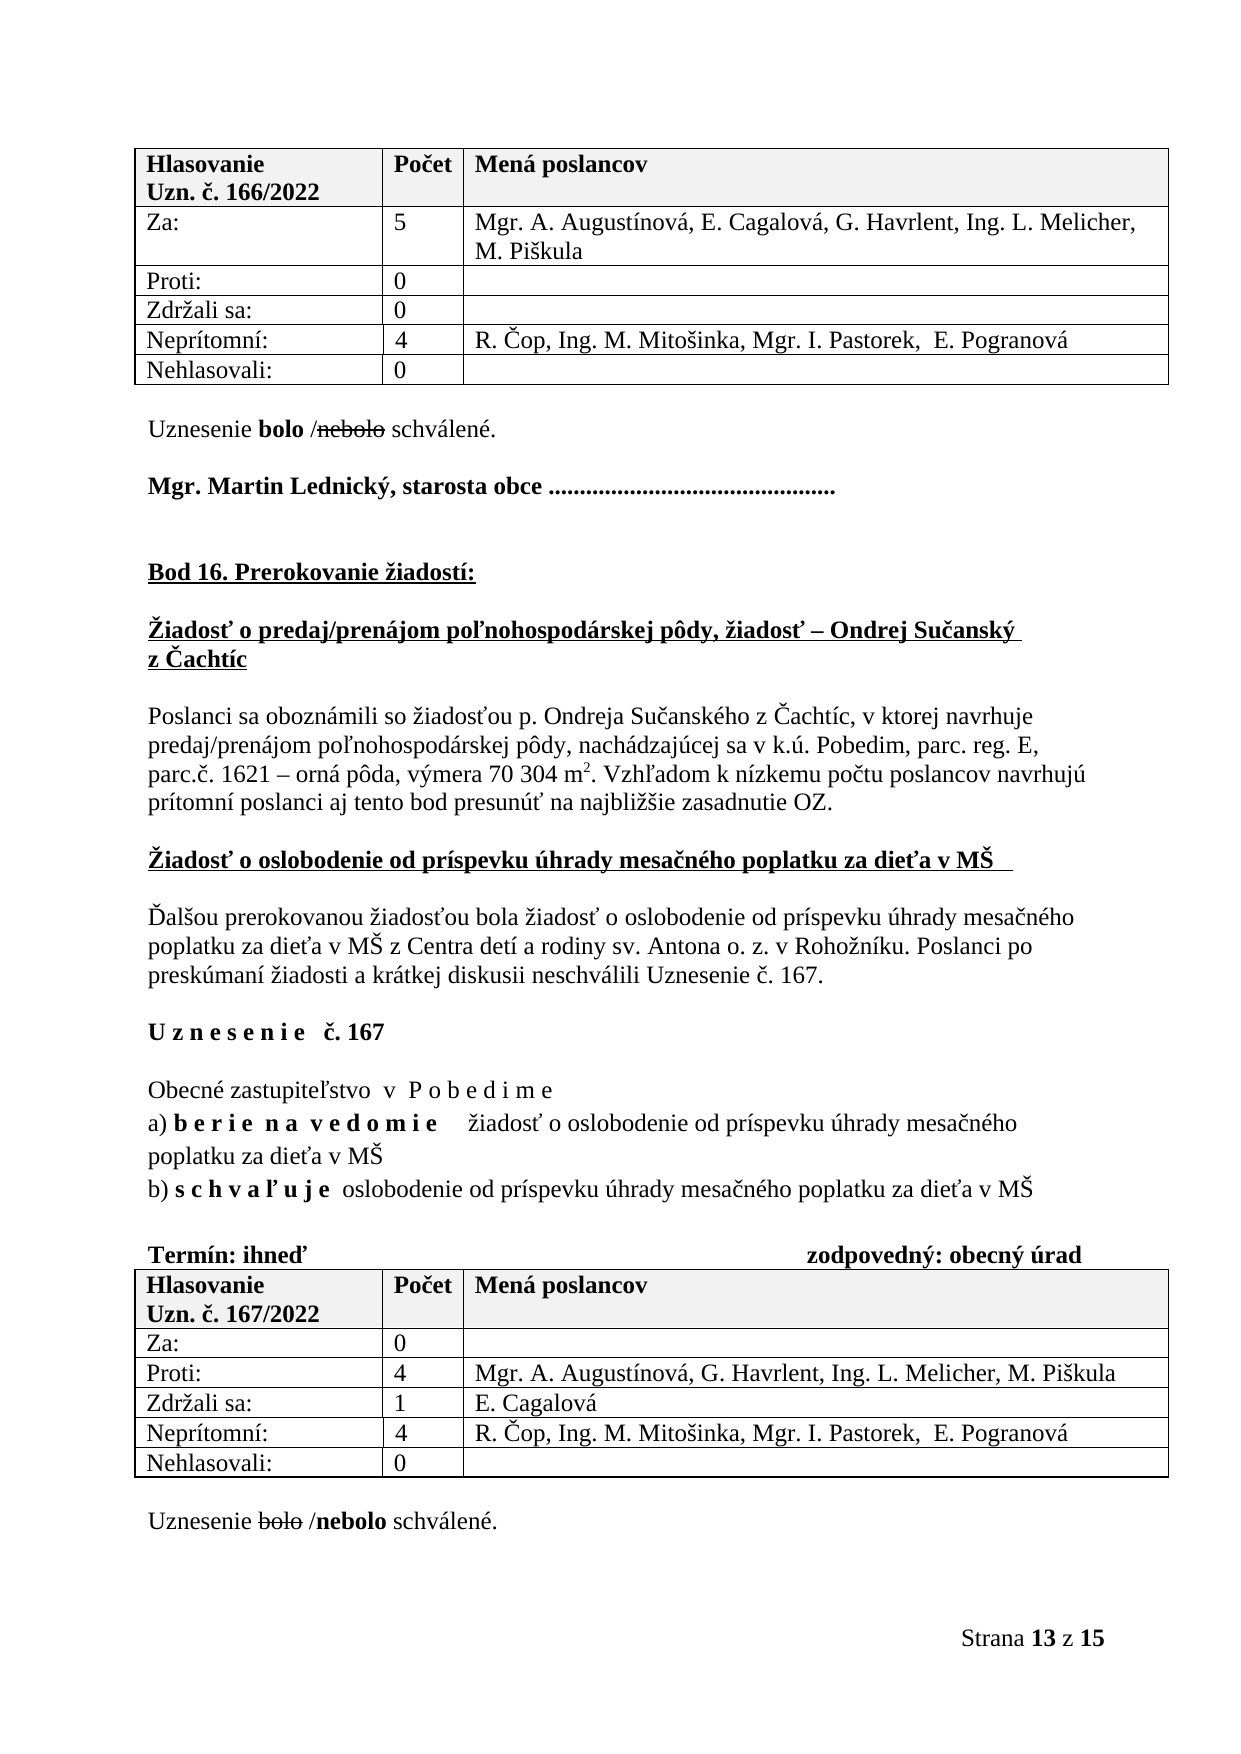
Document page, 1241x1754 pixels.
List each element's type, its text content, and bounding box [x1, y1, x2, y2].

table_cell Za: [136, 1329, 382, 1357]
text Ďalšou prerokovanou žiadosťou bola žiadosť o oslobodenie od príspevku úhrady mesačného poplatku za dieťa v MŠ z Centra detí a rodiny sv. Antona o. z. v Rohožníku. Poslanci po preskúmaní žiadosti a krátkej diskusii neschválili Uznesenie č. 167. [148, 902, 1104, 989]
table_cell R. Čop, Ing. M. Mitošinka, Mgr. I. Pastorek, E. Pogranová [464, 325, 1168, 354]
table_header Počet [383, 149, 463, 206]
text U z n e s e n i e č. 167 [148, 1017, 1104, 1046]
table_cell Neprítomní: [136, 325, 383, 354]
table_cell Zdržali sa: [136, 296, 382, 324]
table_cell 0 [383, 296, 463, 324]
table_cell Za: [136, 207, 382, 265]
table_cell [464, 296, 1168, 324]
table_cell [464, 1329, 1168, 1357]
table_cell 0 [383, 266, 463, 294]
table_cell Proti: [136, 1358, 382, 1387]
text Poslanci sa oboznámili so žiadosťou p. Ondreja Sučanského z Čachtíc, v ktorej navrhuje predaj/prenájom poľnohospodárskej pôdy, nachádzajúcej sa v k.ú. Pobedim, parc. reg. E, parc.č. 1621 – orná pôda, výmera 70 304 m2. Vzhľadom k nízkemu počtu poslancov navrhujú prítomní poslanci aj tento bod presunúť na najbližšie zasadnutie OZ. [148, 701, 1104, 816]
table_header Mená poslancov [464, 149, 1168, 206]
text Termín: ihneď zodpovedný: obecný úrad [148, 1240, 1104, 1269]
table_cell Zdržali sa: [136, 1388, 382, 1417]
table_cell 4 [384, 325, 463, 354]
table_header Mená poslancov [464, 1270, 1168, 1327]
table_cell Nehlasovali: [136, 1448, 382, 1476]
table_header Počet [383, 1270, 463, 1327]
table_header Hlasovanie Uzn. č. 166/2022 [136, 149, 382, 206]
table_cell Mgr. A. Augustínová, G. Havrlent, Ing. L. Melicher, M. Piškula [464, 1358, 1168, 1387]
table_cell [464, 1448, 1168, 1476]
text Žiadosť o oslobodenie od príspevku úhrady mesačného poplatku za dieťa v MŠ [148, 845, 1104, 874]
text Uznesenie bolo /nebolo schválené. [148, 1506, 1104, 1535]
table_cell [464, 355, 1168, 384]
table_cell Neprítomní: [136, 1418, 383, 1447]
table_cell 0 [383, 1448, 463, 1476]
text b) s c h v a ľ u j e oslobodenie od príspevku úhrady mesačného poplatku za dieťa v MŠ [148, 1174, 1104, 1203]
table_cell Mgr. A. Augustínová, E. Cagalová, G. Havrlent, Ing. L. Melicher, M. Piškula [464, 207, 1168, 265]
table_cell 0 [383, 355, 463, 384]
text a) b e r i e n a v e d o m i e žiadosť o oslobodenie od príspevku úhrady mesačného poplatku za dieťa v MŠ [148, 1108, 1104, 1170]
text Mgr. Martin Lednický, starosta obce .............................................. [148, 471, 1104, 500]
text Uznesenie bolo /nebolo schválené. [148, 414, 1104, 442]
table_cell 4 [384, 1418, 463, 1447]
text Bod 16. Prerokovanie žiadostí: [148, 557, 1104, 586]
table_cell 0 [383, 1329, 463, 1357]
table_cell 5 [383, 207, 463, 265]
table_cell R. Čop, Ing. M. Mitošinka, Mgr. I. Pastorek, E. Pogranová [464, 1418, 1168, 1447]
table_cell E. Cagalová [464, 1388, 1168, 1417]
table_header Hlasovanie Uzn. č. 167/2022 [136, 1270, 382, 1327]
text Obecné zastupiteľstvo v P o b e d i m e [148, 1075, 1104, 1104]
table_cell 1 [383, 1388, 463, 1417]
table_cell [464, 266, 1168, 294]
text Žiadosť o predaj/prenájom poľnohospodárskej pôdy, žiadosť – Ondrej Sučanský z Čachtíc [148, 615, 1104, 672]
table_cell 4 [383, 1358, 463, 1387]
table_cell Nehlasovali: [136, 355, 382, 384]
table_cell Proti: [136, 266, 382, 294]
